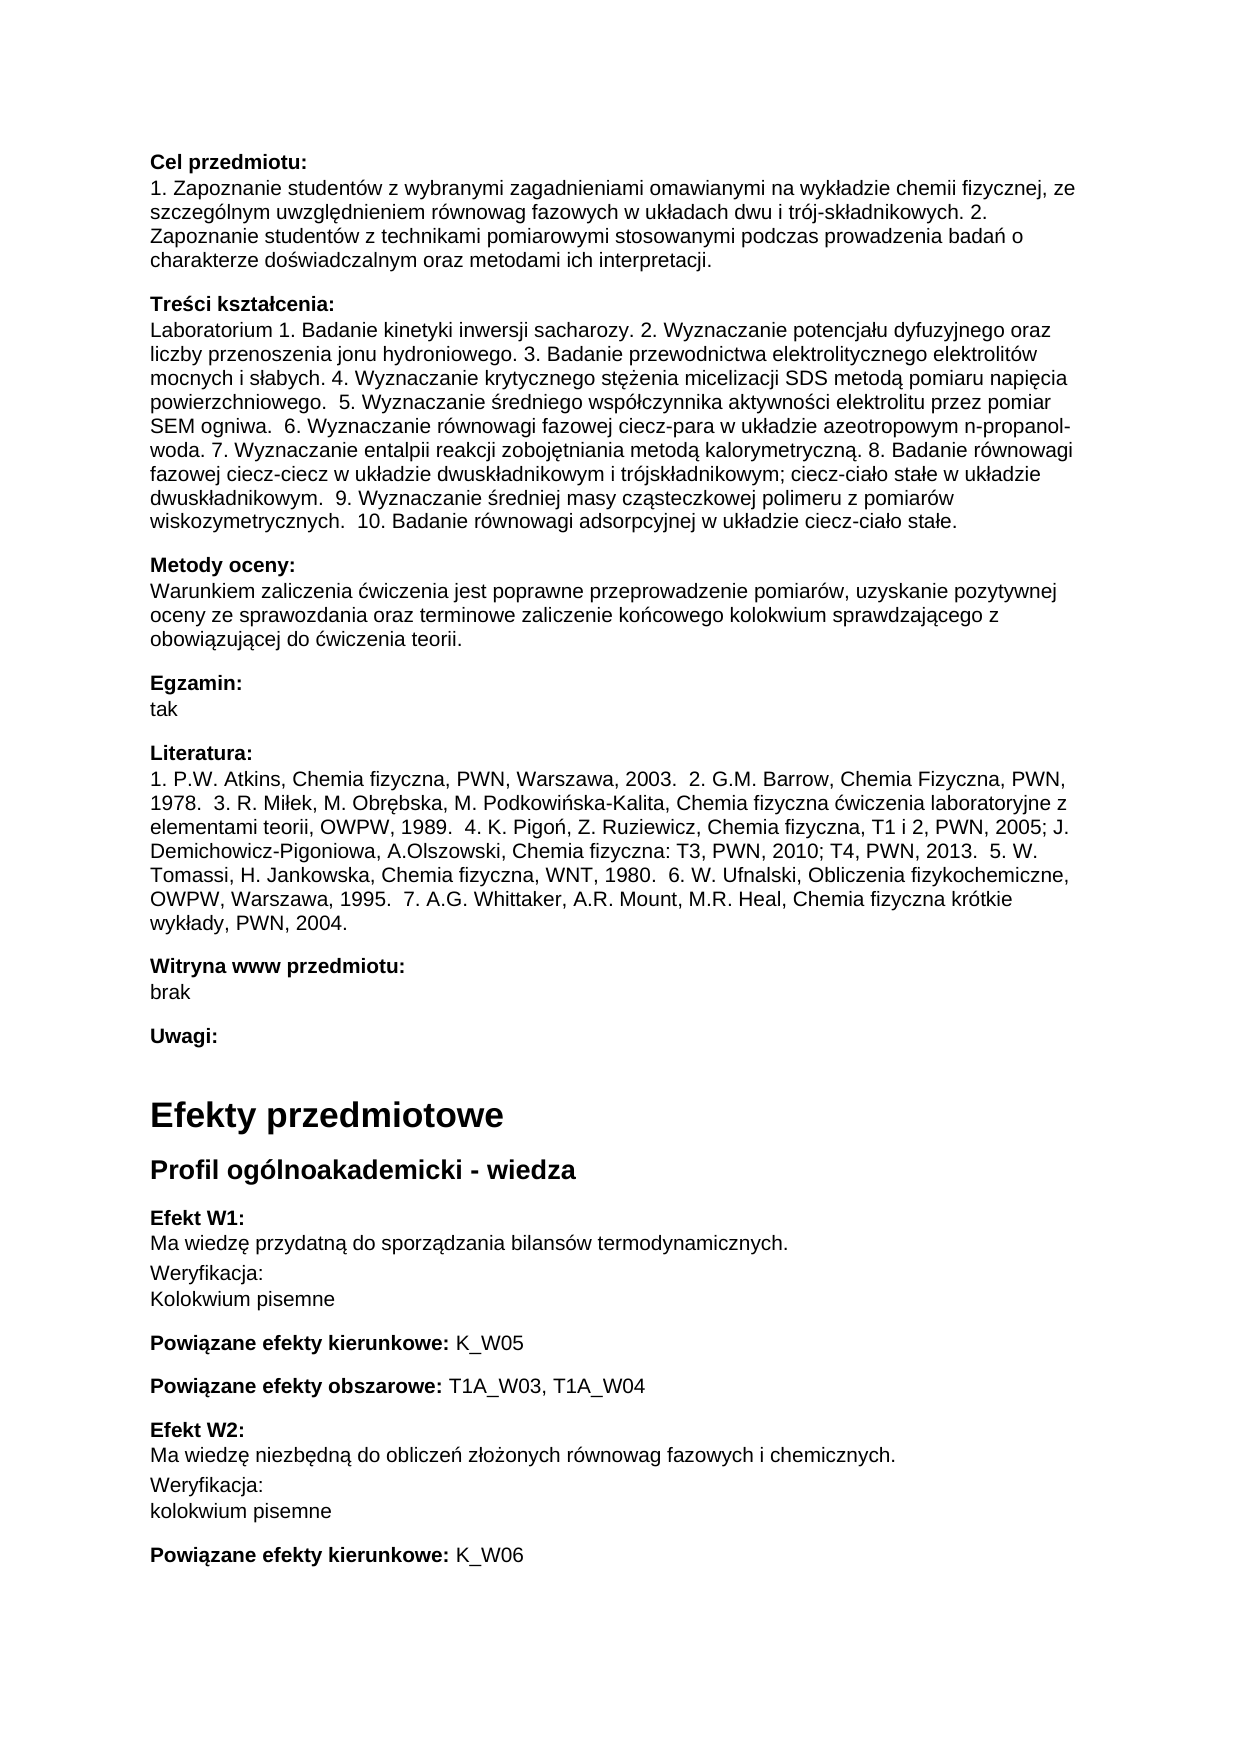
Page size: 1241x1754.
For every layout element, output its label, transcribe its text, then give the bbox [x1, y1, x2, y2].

text Kolokwium pisemne [150, 1287, 1090, 1311]
text Ma wiedzę niezbędną do obliczeń złożonych równowag fazowych i chemicznych. [150, 1443, 1090, 1467]
text 1. Zapoznanie studentów z wybranymi zagadnieniami omawianymi na wykładzie chemii fizycznej, ze szczególnym uwzględnieniem równowag fazowych w układach dwu i trój-składnikowych. 2. Zapoznanie studentów z technikami pomiarowymi stosowanymi podczas prowadzenia badań o charakterze doświadczalnym oraz metodami ich interpretacji. [150, 176, 1090, 272]
text Warunkiem zaliczenia ćwiczenia jest poprawne przeprowadzenie pomiarów, uzyskanie pozytywnej oceny ze sprawozdania oraz terminowe zaliczenie końcowego kolokwium sprawdzającego z obowiązującej do ćwiczenia teorii. [150, 579, 1090, 651]
text tak [150, 697, 1090, 721]
text Witryna www przedmiotu: [150, 954, 1090, 978]
text Efekt W2: [150, 1418, 1090, 1442]
text Weryfikacja: [150, 1261, 1090, 1284]
subtitle Profil ogólnoakademicki - wiedza [150, 1154, 1090, 1186]
text kolokwium pisemne [150, 1499, 1090, 1523]
subtitle Efekty przedmiotowe [150, 1094, 1090, 1134]
text Laboratorium 1. Badanie kinetyki inwersji sacharozy. 2. Wyznaczanie potencjału dyfuzyjnego oraz liczby przenoszenia jonu hydroniowego. 3. Badanie przewodnictwa elektrolitycznego elektrolitów mocnych i słabych. 4. Wyznaczanie krytycznego stężenia micelizacji SDS metodą pomiaru napięcia powierzchniowego. 5. Wyznaczanie średniego współczynnika aktywności elektrolitu przez pomiar SEM ogniwa. 6. Wyznaczanie równowagi fazowej ciecz-para w układzie azeotropowym n-propanol-woda. 7. Wyznaczanie entalpii reakcji zobojętniania metodą kalorymetryczną. 8. Badanie równowagi fazowej ciecz-ciecz w układzie dwuskładnikowym i trójskładnikowym; ciecz-ciało stałe w układzie dwuskładnikowym. 9. Wyznaczanie średniej masy cząsteczkowej polimeru z pomiarów wiskozymetrycznych. 10. Badanie równowagi adsorpcyjnej w układzie ciecz-ciało stałe. [150, 318, 1090, 533]
text Cel przedmiotu: [150, 150, 1090, 174]
text Metody oceny: [150, 553, 1090, 577]
text Uwagi: [150, 1024, 1090, 1048]
text Literatura: [150, 741, 1090, 764]
text Efekt W1: [150, 1205, 1090, 1229]
text Powiązane efekty kierunkowe: K_W06 [150, 1543, 1090, 1567]
text Ma wiedzę przydatną do sporządzania bilansów termodynamicznych. [150, 1230, 1090, 1254]
text Weryfikacja: [150, 1473, 1090, 1497]
text Treści kształcenia: [150, 292, 1090, 316]
text brak [150, 980, 1090, 1004]
text Powiązane efekty kierunkowe: K_W05 [150, 1330, 1090, 1354]
text Egzamin: [150, 671, 1090, 695]
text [150, 1374, 1090, 1398]
text 1. P.W. Atkins, Chemia fizyczna, PWN, Warszawa, 2003. 2. G.M. Barrow, Chemia Fizyczna, PWN, 1978. 3. R. Miłek, M. Obrębska, M. Podkowińska-Kalita, Chemia fizyczna ćwiczenia laboratoryjne z elementami teorii, OWPW, 1989. 4. K. Pigoń, Z. Ruziewicz, Chemia fizyczna, T1 i 2, PWN, 2005; J. Demichowicz-Pigoniowa, A.Olszowski, Chemia fizyczna: T3, PWN, 2010; T4, PWN, 2013. 5. W. Tomassi, H. Jankowska, Chemia fizyczna, WNT, 1980. 6. W. Ufnalski, Obliczenia fizykochemiczne, OWPW, Warszawa, 1995. 7. A.G. Whittaker, A.R. Mount, M.R. Heal, Chemia fizyczna krótkie wykłady, PWN, 2004. [150, 767, 1090, 934]
